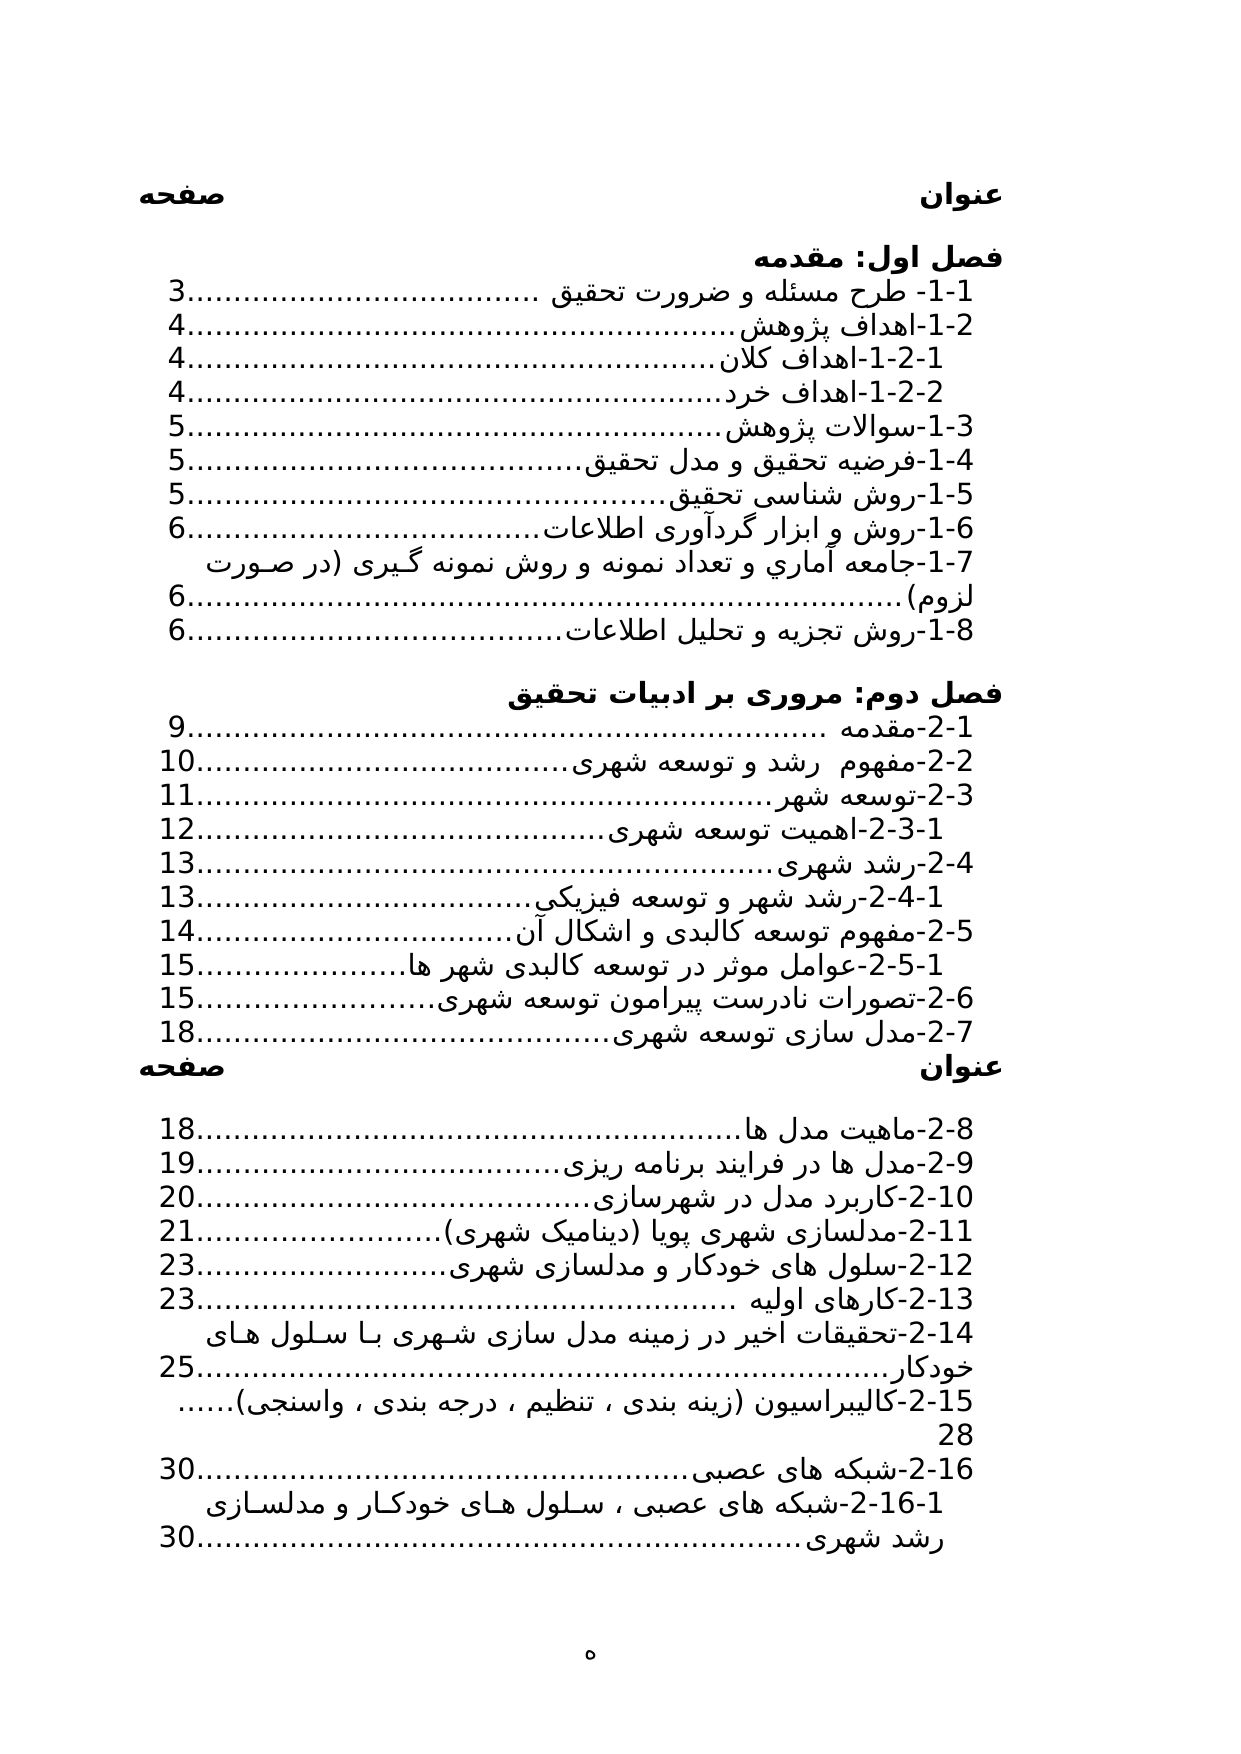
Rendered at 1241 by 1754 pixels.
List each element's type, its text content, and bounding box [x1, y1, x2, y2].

subtitle فصل اول: مقدمه [177, 240, 1004, 274]
subtitle 2-3-1-اهمیت توسعه شهری 12 [205, 812, 945, 846]
list 1-2-1-اهداف کلان 4 [205, 342, 945, 376]
list 1-3-سوالات پژوهش 5 [205, 410, 974, 444]
subtitle فصل دوم: مروری بر ادبیات تحقیق [205, 676, 1004, 710]
subtitle 2-15-کالیبراسیون (زینه بندی ، تنظیم ، درجه بندی ، واسنجی) 28 [205, 1384, 974, 1452]
subtitle 2-14-تحقیقات اخیر در زمینه مدل سازی شهری با سلول های خودکار 25 [205, 1316, 974, 1384]
subtitle 2-3-توسعه شهر 11 [205, 778, 974, 812]
list 1-2-اهداف پژوهش 4 [205, 308, 974, 342]
subtitle 2-11-مدلسازی شهری پویا (دینامیک شهری) 21 [205, 1214, 974, 1248]
list 1-4-فرضيه تحقيق و مدل تحقيق 5 [205, 444, 974, 478]
subtitle 2-12-سلول های خودکار و مدلسازی شهری 23 [205, 1248, 974, 1282]
subtitle 2-4-رشد شهری 13 [205, 846, 974, 880]
list 1-5-روش شناسی تحقیق 5 [205, 478, 974, 512]
list 1-6-روش و ابزار گردآوری اطلاعات 6 [205, 512, 974, 546]
subtitle عنوان صفحه [177, 1050, 1004, 1084]
list 1-2-2-اهداف خرد 4 [205, 376, 945, 410]
subtitle 2-8-ماهیت مدل ها 18 [205, 1112, 974, 1146]
subtitle 2-13-کارهای اولیه 23 [205, 1282, 974, 1316]
subtitle عنوان صفحه [177, 177, 1004, 211]
list 2-2-مفهوم رشد و توسعه شهری 10 [205, 744, 974, 778]
subtitle 2-16-شبکه های عصبی 30 [205, 1452, 974, 1486]
list 1-8-روش تجزيه و تحليل اطلاعات 6 [205, 613, 974, 647]
subtitle 2-5-مفهوم توسعه کالبدی و اشکال آن 14 [205, 914, 974, 948]
subtitle 2-4-1-رشد شهر و توسعه فیزیکی 13 [205, 880, 945, 914]
subtitle 2-5-1-عوامل موثر در توسعه کالبدی شهر ها 15 [205, 948, 945, 982]
subtitle 2-9-مدل ها در فرایند برنامه ریزی 19 [205, 1146, 974, 1180]
list 1-1- طرح مسئله و ضرورت تحقيق 3 [205, 274, 974, 308]
subtitle 2-7-مدل سازی توسعه شهری 18 [205, 1016, 974, 1050]
subtitle 2-6-تصورات نادرست پیرامون توسعه شهری 15 [205, 982, 974, 1016]
subtitle 2-16-1-شبکه های عصبی ، سلول های خودکار و مدلسازی رشد شهری 30 [205, 1486, 945, 1554]
subtitle 2-1-مقدمه 9 [205, 710, 974, 744]
subtitle 2-10-کاربرد مدل در شهرسازی 20 [205, 1180, 974, 1214]
list 1-7-جامعه آماري و تعداد نمونه و روش نمونه گيری (در صورت لزوم) 6 [205, 546, 974, 613]
